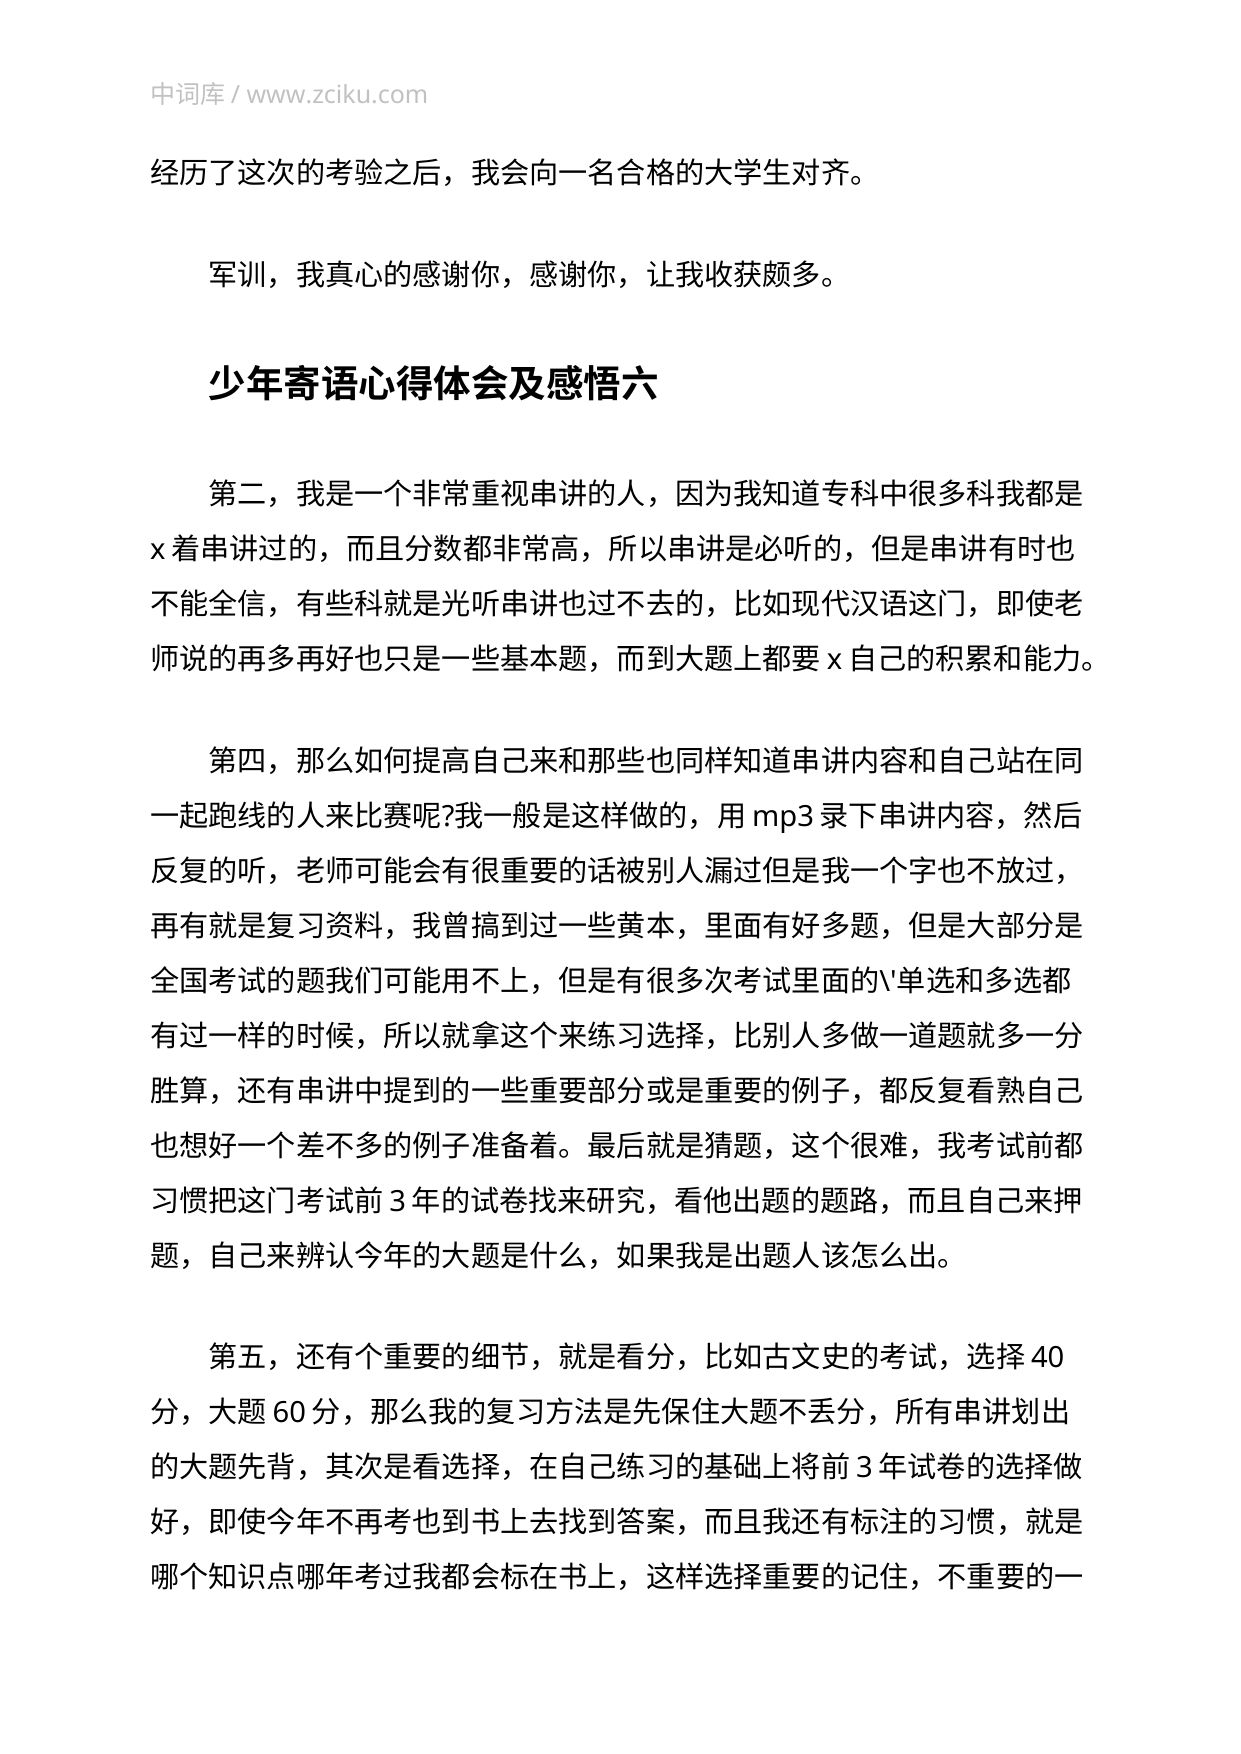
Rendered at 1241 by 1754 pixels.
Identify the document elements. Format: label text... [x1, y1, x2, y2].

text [150, 1334, 1090, 1596]
text 军训，我真心的感谢你，感谢你，让我收获颇多。 [150, 252, 1090, 294]
text 少年寄语心得体会及感悟六 [150, 353, 1090, 408]
text 第二，我是一个非常重视串讲的人，因为我知道专科中很多科我都是x着串讲过的，而且分数都非常高，所以串讲是必听的，但是串讲有时也不能全信，有些科就是光听串讲也过不去的，比如现代汉语这门，即使老师说的再多再好也只是一些基本题，而到大题上都要x自己的积累和能力。 [150, 471, 1090, 678]
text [150, 150, 1090, 192]
text 第四，那么如何提高自己来和那些也同样知道串讲内容和自己站在同一起跑线的人来比赛呢?我一般是这样做的，用mp3录下串讲内容，然后反复的听，老师可能会有很重要的话被别人漏过但是我一个字也不放过，再有就是复习资料，我曾搞到过一些黄本，里面有好多题，但是大部分是全国考试的题我们可能用不上，但是有很多次考试里面的\'单选和多选都有过一样的时候，所以就拿这个来练习选择，比别人多做一道题就多一分胜算，还有串讲中提到的一些重要部分或是重要的例子，都反复看熟自己也想好一个差不多的例子准备着。最后就是猜题，这个很难，我考试前都习惯把这门考试前3年的试卷找来研究，看他出题的题路，而且自己来押题，自己来辨认今年的大题是什么，如果我是出题人该怎么出。 [150, 738, 1090, 1274]
